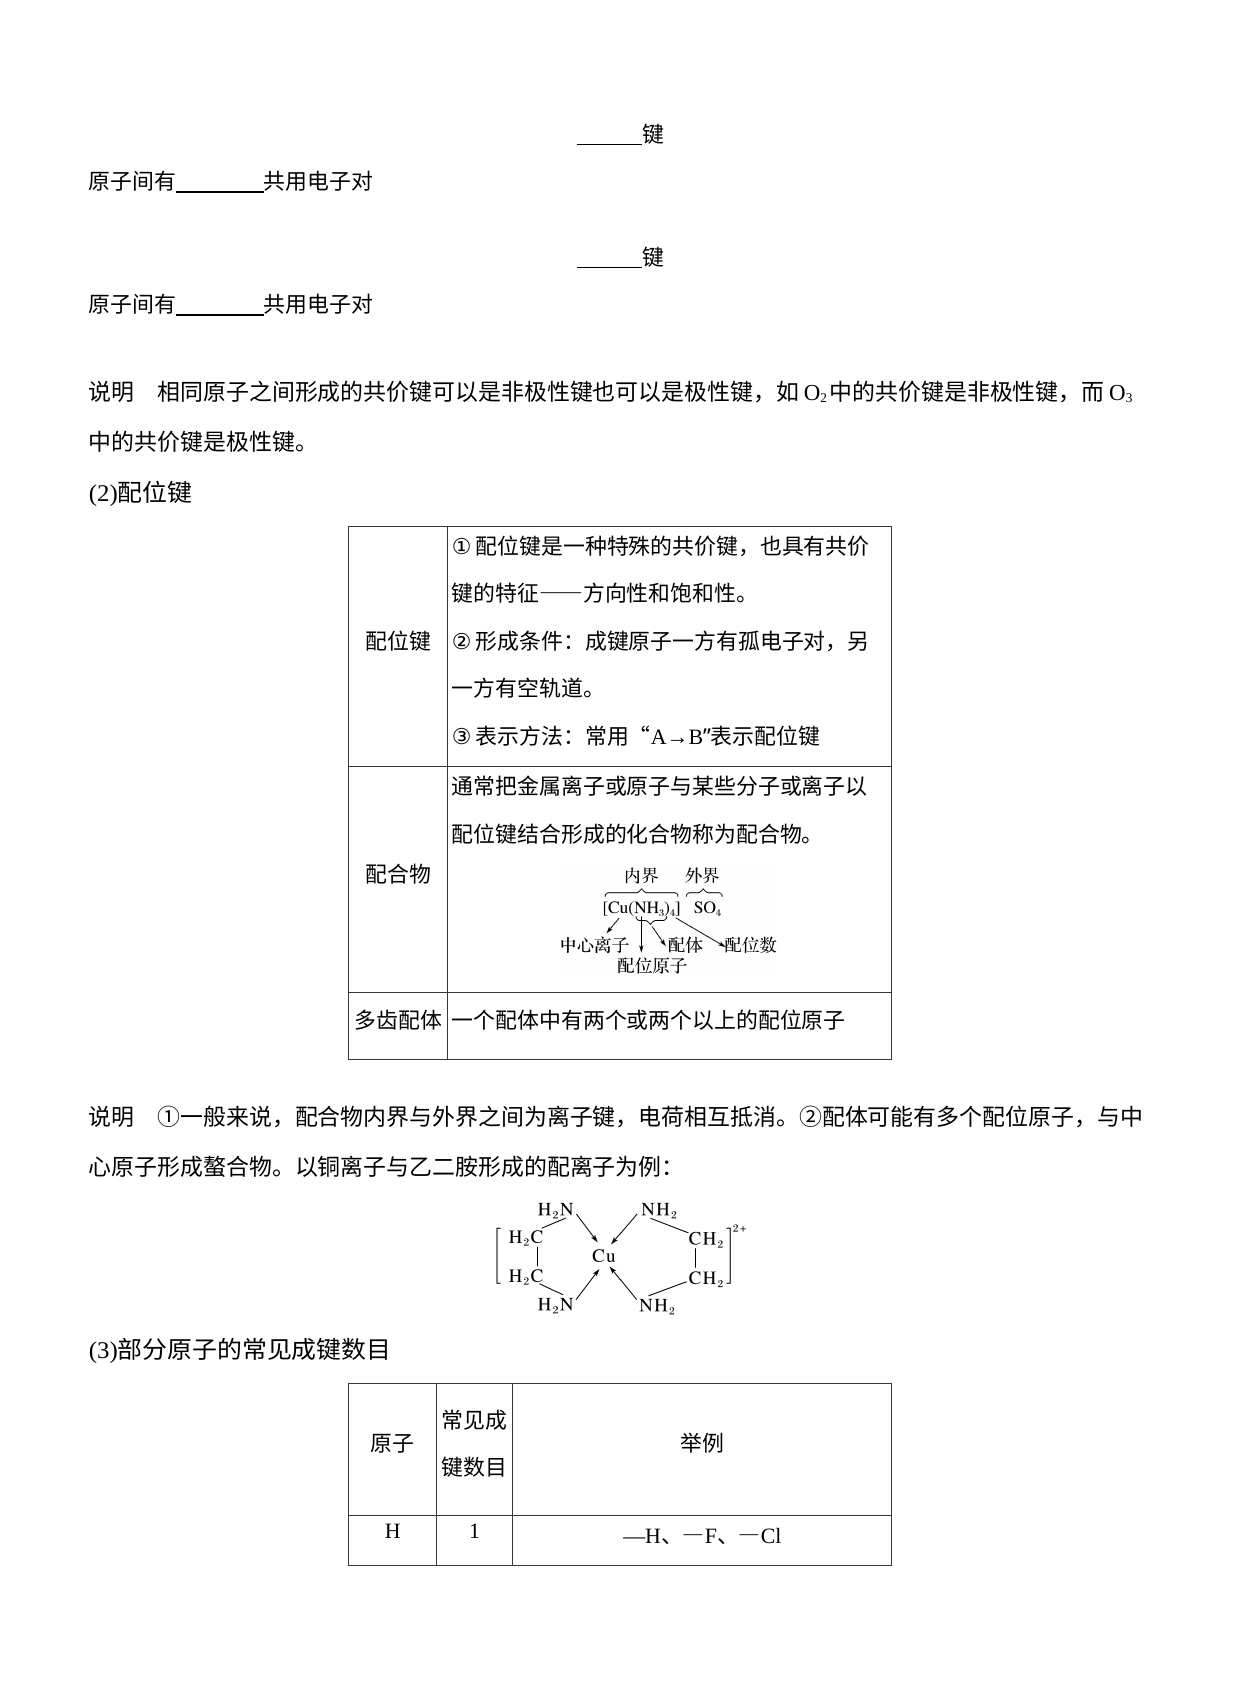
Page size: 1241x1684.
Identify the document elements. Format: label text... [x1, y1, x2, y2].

picture [493, 1198, 748, 1317]
table_cell H、F、Cl [349, 1516, 436, 1565]
text 说明 相同原子之间形成的共价键可以是非极性键也可以是极性键，如O2中的共价键是非极性键，而O3中的共价键是极性键。 [88, 374, 1152, 457]
table_header 常见成 键数目 [437, 1384, 512, 1514]
table_cell 一个配体中有两个或两个以上的配位原子 [448, 993, 891, 1058]
text (3)部分原子的常见成键数目 [88, 1330, 1152, 1365]
text 说明 ①一般来说，配合物内界与外界之间为离子键，电荷相互抵消。②配体可能有多个配位原子，与中心原子形成螯合物。以铜离子与乙二胺形成的配离子为例： [88, 1099, 1152, 1182]
table_header ①配位键是一种特殊的共价键，也具有共价键的特征——方向性和饱和性。 ②形成条件：成键原子一方有孤电子对，另一方有空轨道。 ③表示方法：常用“A→B”表示配位键 [448, 527, 891, 766]
table_cell —H、—F、—Cl [513, 1516, 891, 1565]
table_cell 通常把金属离子或原子与某些分子或离子以配位键结合形成的化合物称为配合物。 [448, 767, 891, 992]
text (2)配位键 [88, 474, 1152, 508]
table_cell 1 [437, 1516, 512, 1565]
table_cell 多齿配体 [349, 993, 447, 1058]
table_header 原子 [349, 1384, 436, 1514]
table_cell 配合物 [349, 767, 447, 992]
table_header 举例 [513, 1384, 891, 1514]
table_header 配位键 [349, 527, 447, 766]
picture [560, 864, 779, 977]
